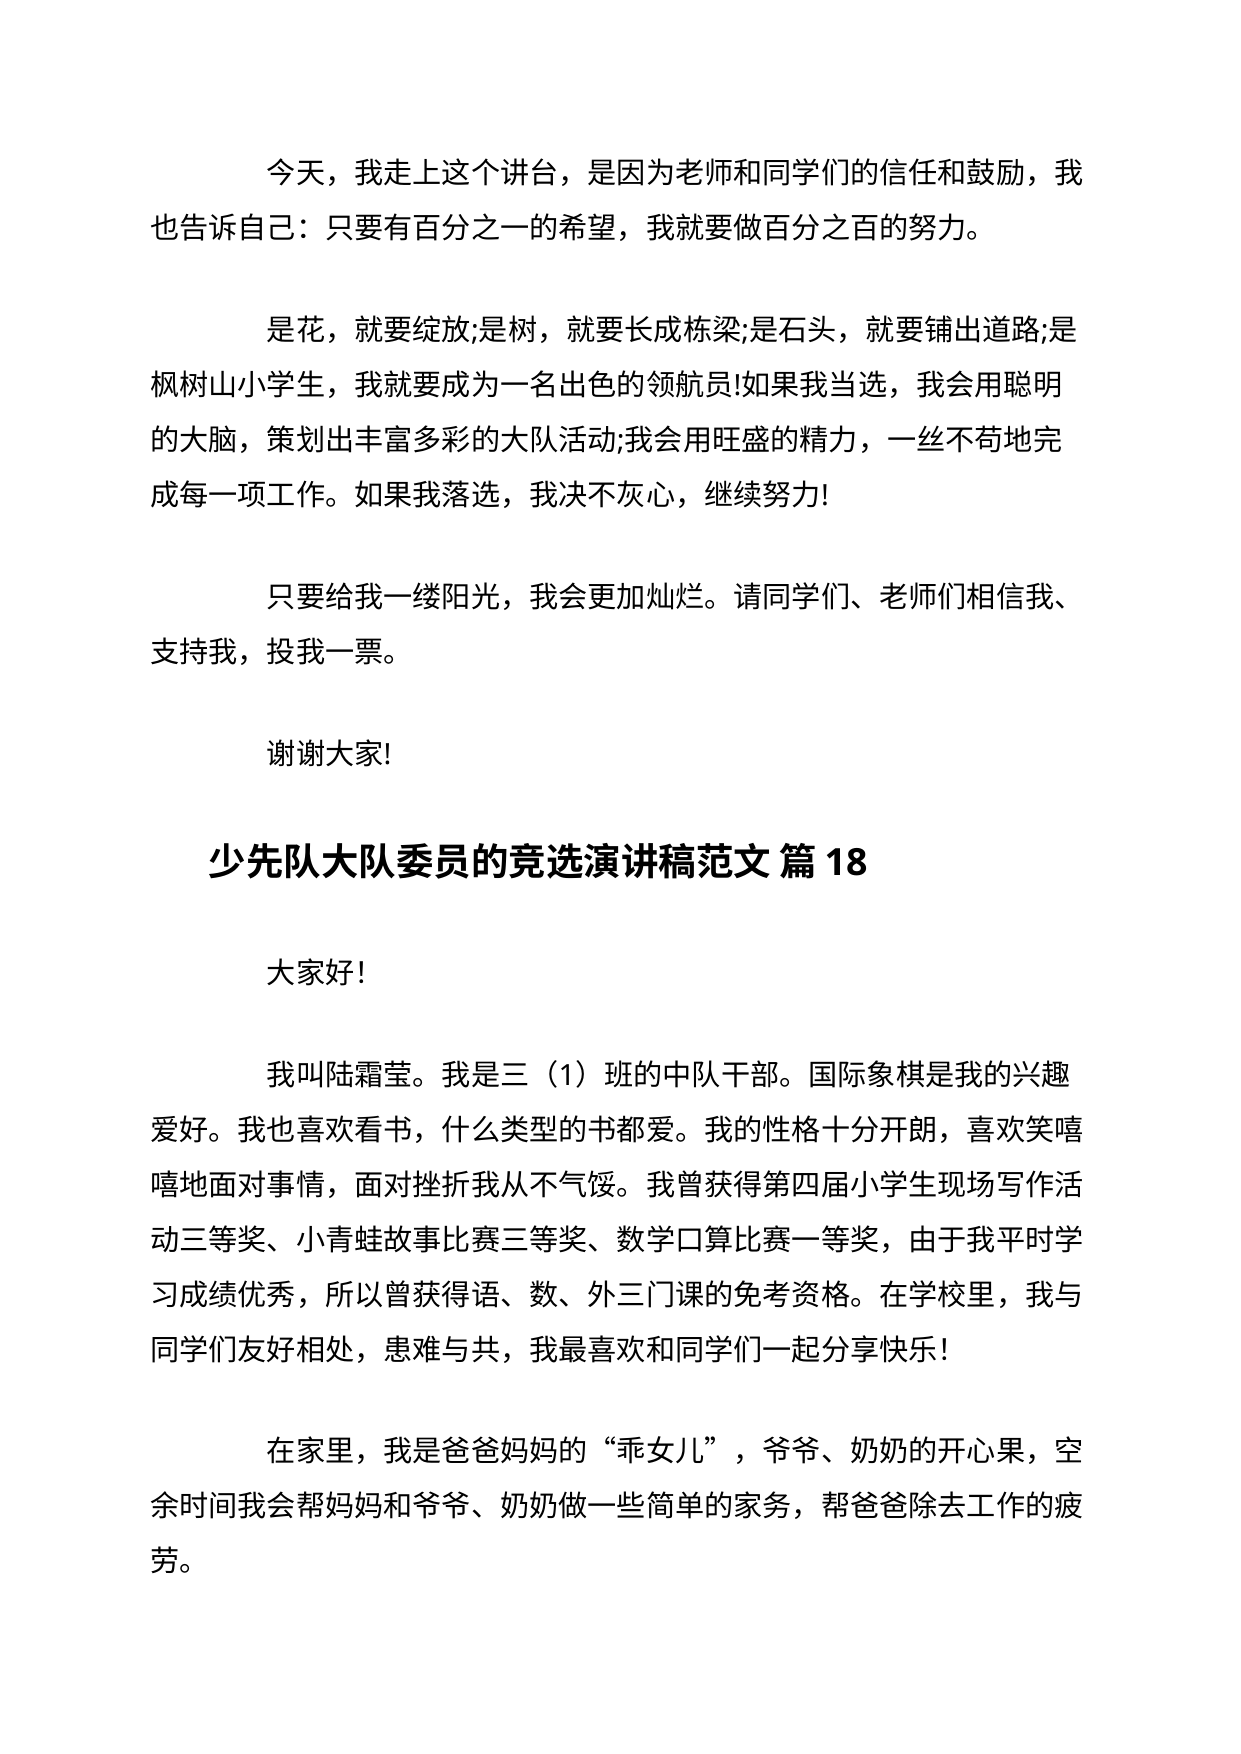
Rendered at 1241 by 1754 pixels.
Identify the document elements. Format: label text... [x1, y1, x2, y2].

text 大家好！ [150, 950, 1090, 992]
text 只要给我一缕阳光，我会更加灿烂。请同学们、老师们相信我、支持我，投我一票。 [150, 574, 1090, 671]
text 是花，就要绽放;是树，就要长成栋梁;是石头，就要铺出道路;是枫树山小学生，我就要成为一名出色的领航员!如果我当选，我会用聪明的大脑，策划出丰富多彩的大队活动;我会用旺盛的精力，一丝不苟地完成每一项工作。如果我落选，我决不灰心，继续努力! [150, 307, 1090, 514]
text 少先队大队委员的竞选演讲稿范文 篇18 [150, 832, 1090, 887]
text 我叫陆霜莹。我是三（1）班的中队干部。国际象棋是我的兴趣爱好。我也喜欢看书，什么类型的书都爱。我的性格十分开朗，喜欢笑嘻嘻地面对事情，面对挫折我从不气馁。我曾获得第四届小学生现场写作活动三等奖、小青蛙故事比赛三等奖、数学口算比赛一等奖，由于我平时学习成绩优秀，所以曾获得语、数、外三门课的免考资格。在学校里，我与同学们友好相处，患难与共，我最喜欢和同学们一起分享快乐！ [150, 1052, 1090, 1368]
text 今天，我走上这个讲台，是因为老师和同学们的信任和鼓励，我也告诉自己：只要有百分之一的希望，我就要做百分之百的努力。 [150, 150, 1090, 247]
text 在家里，我是爸爸妈妈的“乖女儿”，爷爷、奶奶的开心果，空余时间我会帮妈妈和爷爷、奶奶做一些简单的家务，帮爸爸除去工作的疲劳。 [150, 1428, 1090, 1580]
text 谢谢大家! [150, 730, 1090, 773]
